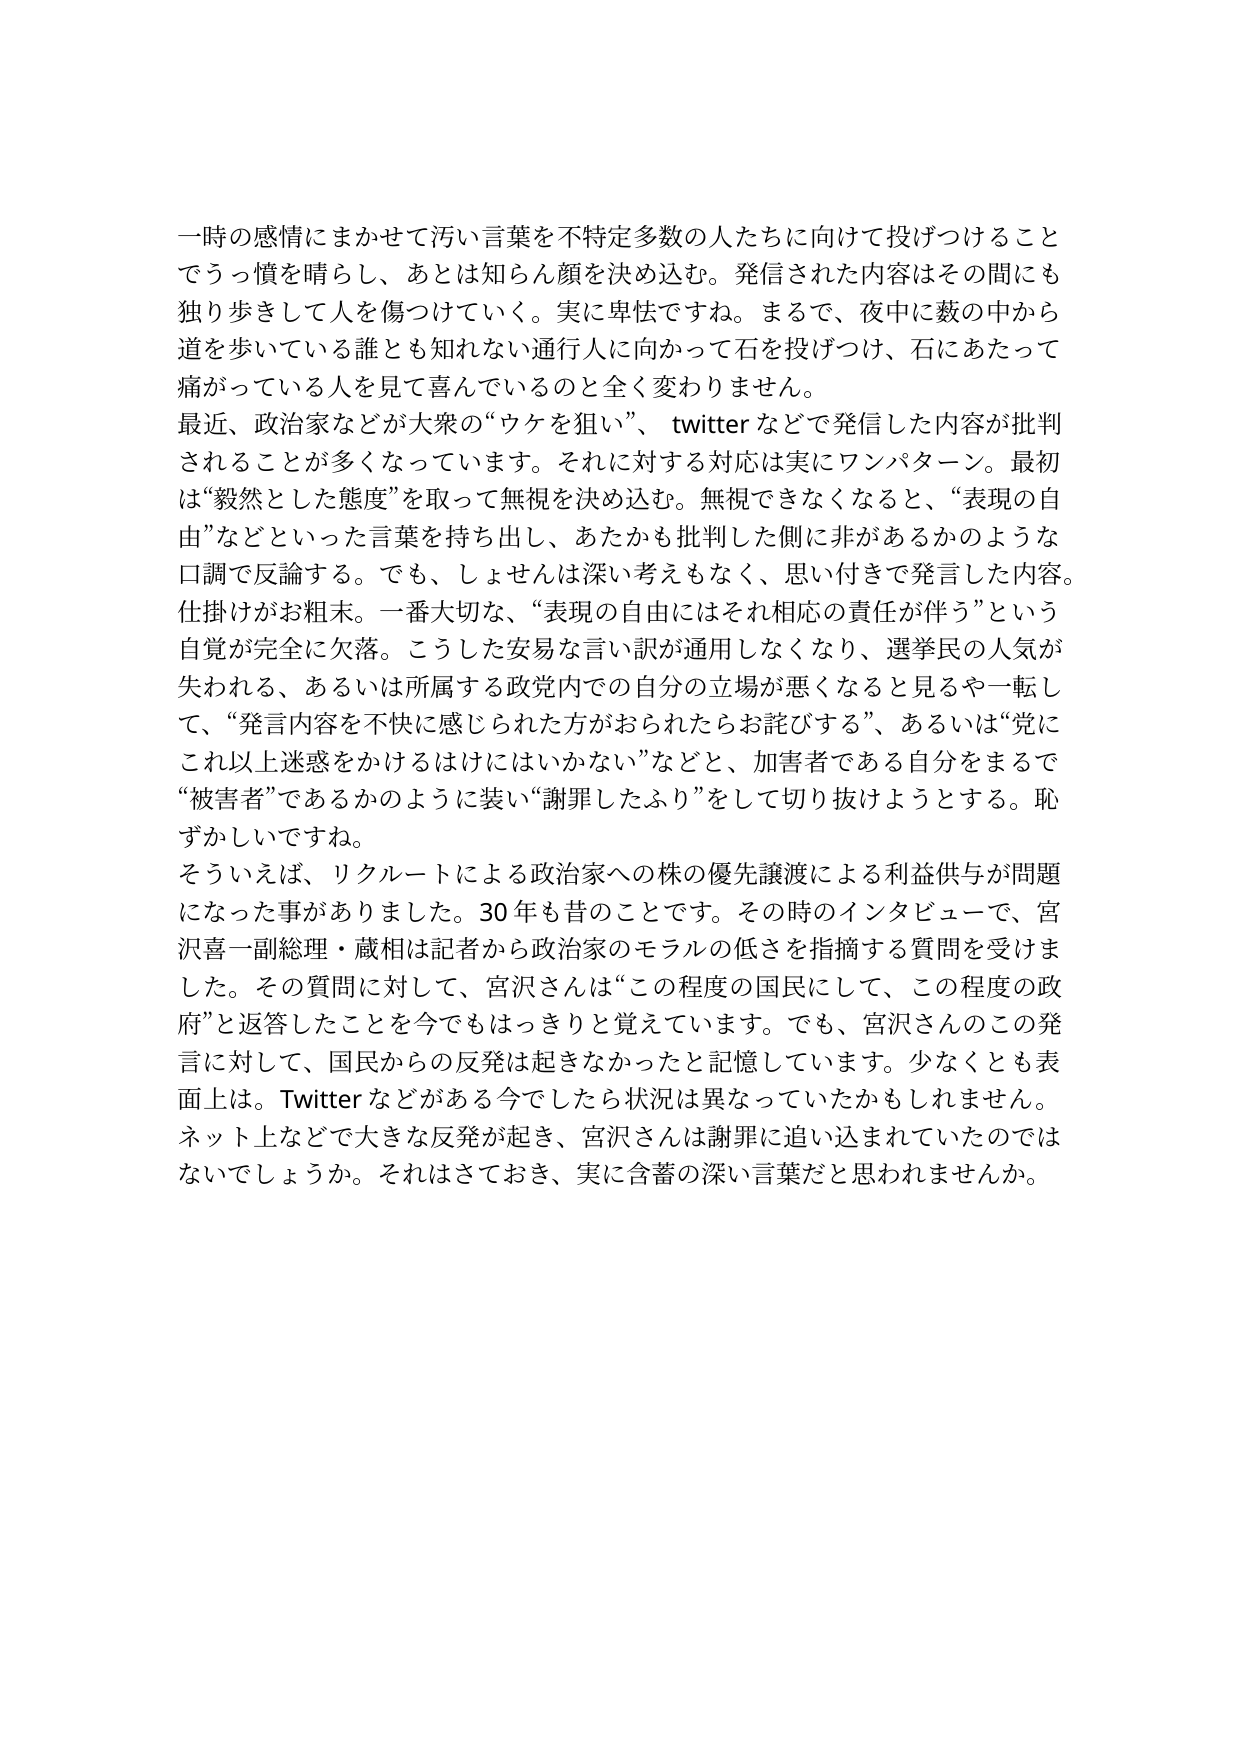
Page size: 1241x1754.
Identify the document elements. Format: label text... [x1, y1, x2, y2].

text そういえば、リクルートによる政治家への株の優先譲渡による利益供与が問題になった事がありました。30年も昔のことです。その時のインタビューで、宮沢喜一副総理・蔵相は記者から政治家のモラルの低さを指摘する質問を受けました。その質問に対して、宮沢さんは“この程度の国民にして、この程度の政府”と返答したことを今でもはっきりと覚えています。でも、宮沢さんのこの発言に対して、国民からの反発は起きなかったと記憶しています。少なくとも表面上は。Twitterなどがある今でしたら状況は異なっていたかもしれません。ネット上などで大きな反発が起き、宮沢さんは謝罪に追い込まれていたのではないでしょうか。それはさておき、実に含蓄の深い言葉だと思われませんか。 [177, 854, 1063, 1192]
text 最近、政治家などが大衆の“ウケを狙い”、 twitterなどで発信した内容が批判されることが多くなっています。それに対する対応は実にワンパターン。最初は“毅然とした態度”を取って無視を決め込む。無視できなくなると、“表現の自由”などといった言葉を持ち出し、あたかも批判した側に非があるかのような口調で反論する。でも、しょせんは深い考えもなく、思い付きで発言した内容。仕掛けがお粗末。一番大切な、“表現の自由にはそれ相応の責任が伴う”という自覚が完全に欠落。こうした安易な言い訳が通用しなくなり、選挙民の人気が失われる、あるいは所属する政党内での自分の立場が悪くなると見るや一転して、“発言内容を不快に感じられた方がおられたらお詫びする”、あるいは“党にこれ以上迷惑をかけるはけにはいかない”などと、加害者である自分をまるで“被害者”であるかのように装い“謝罪したふり”をして切り抜けようとする。恥ずかしいですね。 [177, 404, 1063, 854]
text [177, 217, 1063, 404]
